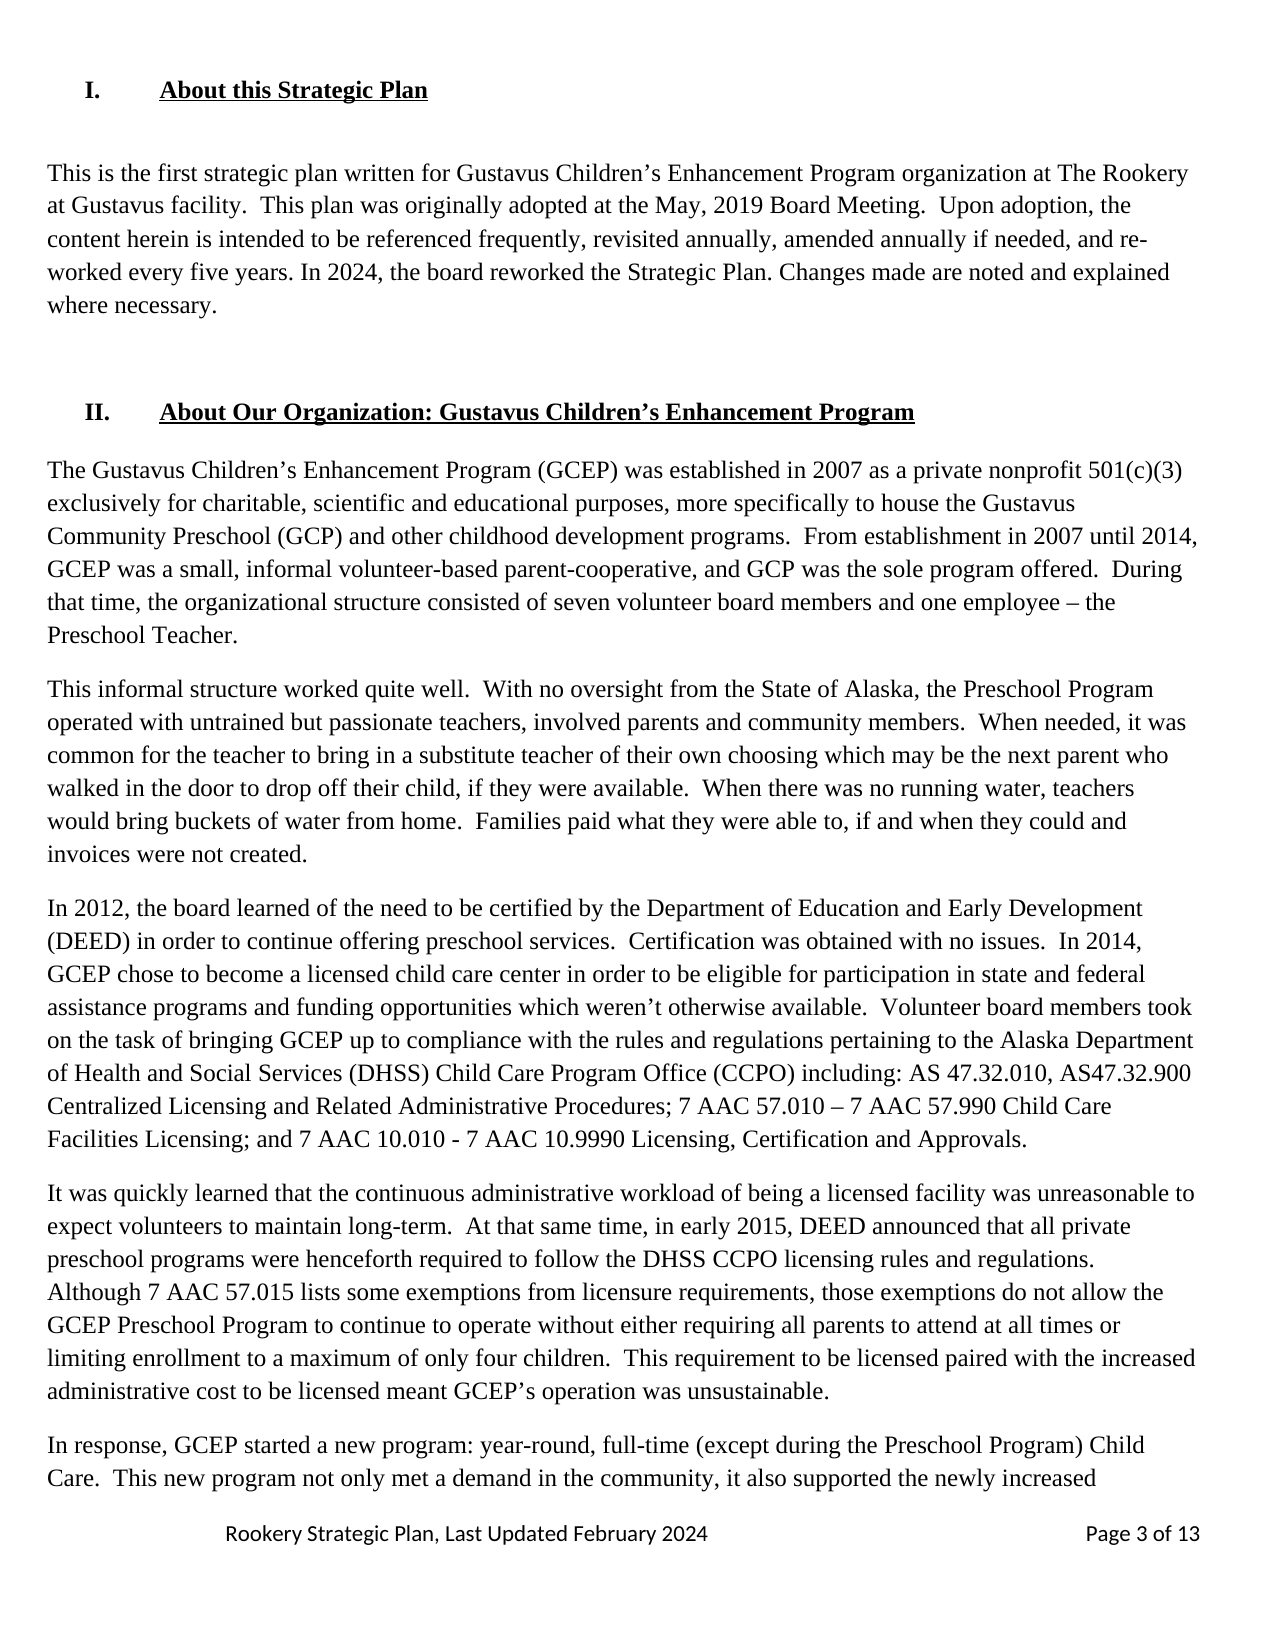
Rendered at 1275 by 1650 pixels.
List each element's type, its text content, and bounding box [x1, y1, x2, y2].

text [47, 1430, 1200, 1492]
text It was quickly learned that the continuous administrative workload of being a licensed facility was unreasonable to expect volunteers to maintain long-term. At that same time, in early 2015, DEED announced that all private preschool programs were henceforth required to follow the DHSS CCPO licensing rules and regulations. Although 7 AAC 57.015 lists some exemptions from licensure requirements, those exemptions do not allow the GCEP Preschool Program to continue to operate without either requiring all parents to attend at all times or limiting enrollment to a maximum of only four children. This requirement to be licensed paired with the increased administrative cost to be licensed meant GCEP’s operation was unsustainable. [47, 1178, 1200, 1405]
list About this Strategic Plan [84, 75, 1200, 104]
text In 2012, the board learned of the need to be certified by the Department of Education and Early Development (DEED) in order to continue offering preschool services. Certification was obtained with no issues. In 2014, GCEP chose to become a licensed child care center in order to be eligible for participation in state and federal assistance programs and funding opportunities which weren’t otherwise available. Volunteer board members took on the task of bringing GCEP up to compliance with the rules and regulations pertaining to the Alaska Department of Health and Social Services (DHSS) Child Care Program Office (CCPO) including: AS 47.32.010, AS47.32.900 Centralized Licensing and Related Administrative Procedures; 7 AAC 57.010 – 7 AAC 57.990 Child Care Facilities Licensing; and 7 AAC 10.010 - 7 AAC 10.9990 Licensing, Certification and Approvals. [47, 893, 1200, 1153]
list About Our Organization: Gustavus Children’s Enhancement Program [84, 397, 1200, 426]
text This informal structure worked quite well. With no oversight from the State of Alaska, the Preschool Program operated with untrained but passionate teachers, involved parents and community members. When needed, it was common for the teacher to bring in a substitute teacher of their own choosing which may be the next parent who walked in the door to drop off their child, if they were available. When there was no running water, teachers would bring buckets of water from home. Families paid what they were able to, if and when they could and invoices were not created. [47, 674, 1200, 868]
text The Gustavus Children’s Enhancement Program (GCEP) was established in 2007 as a private nonprofit 501(c)(3) exclusively for charitable, scientific and educational purposes, more specifically to house the Gustavus Community Preschool (GCP) and other childhood development programs. From establishment in 2007 until 2014, GCEP was a small, informal volunteer-based parent-cooperative, and GCP was the sole program offered. During that time, the organizational structure consisted of seven volunteer board members and one employee – the Preschool Teacher. [47, 455, 1200, 649]
text This is the first strategic plan written for Gustavus Children’s Enhancement Program organization at The Rookery at Gustavus facility. This plan was originally adopted at the May, 2019 Board Meeting. Upon adoption, the content herein is intended to be referenced frequently, revisited annually, amended annually if needed, and re-worked every five years. In 2024, the board reworked the Strategic Plan. Changes made are noted and explained where necessary. [47, 158, 1200, 318]
